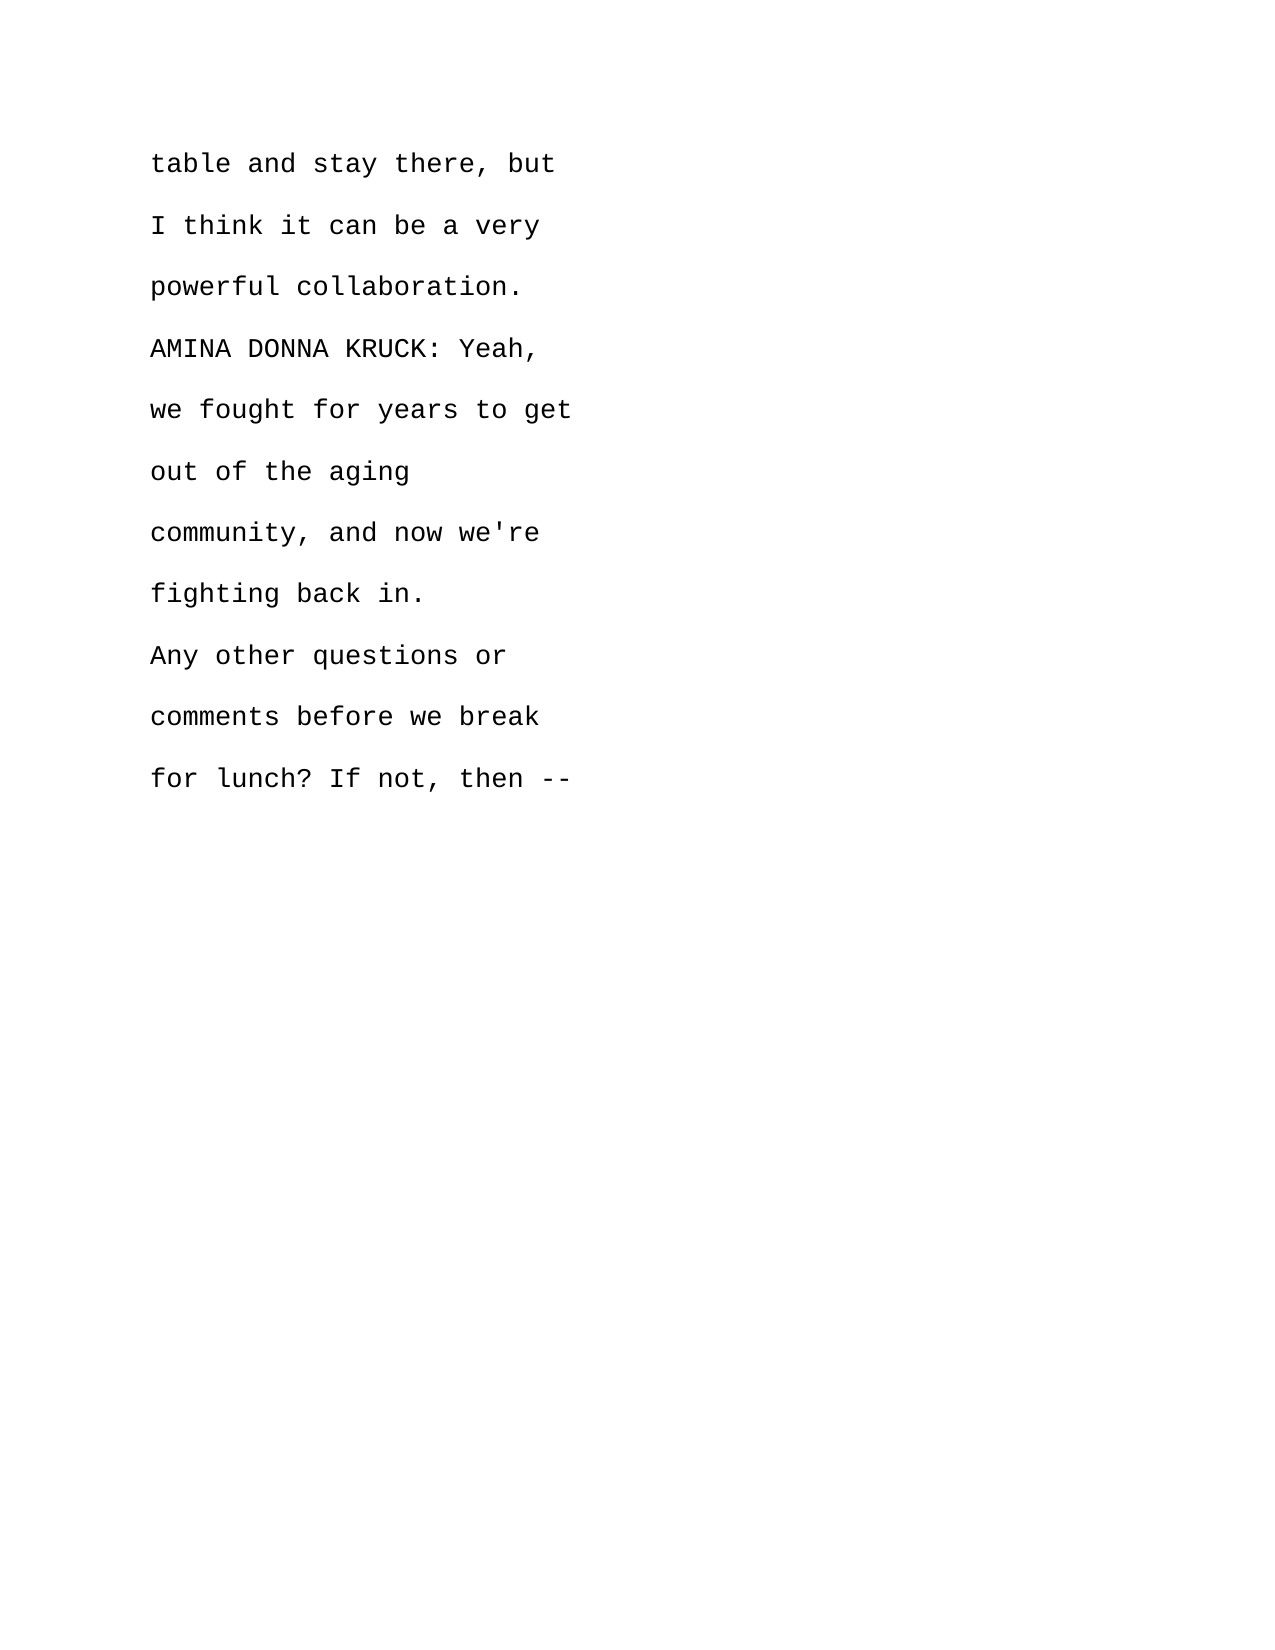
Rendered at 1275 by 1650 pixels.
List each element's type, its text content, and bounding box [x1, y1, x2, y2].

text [150, 150, 575, 304]
text Any other questions or comments before we break for lunch? If not, then -- [150, 642, 575, 795]
text AMINA DONNA KRUCK: Yeah, we fought for years to get out of the aging community, and now we're fighting back in. [150, 334, 575, 611]
